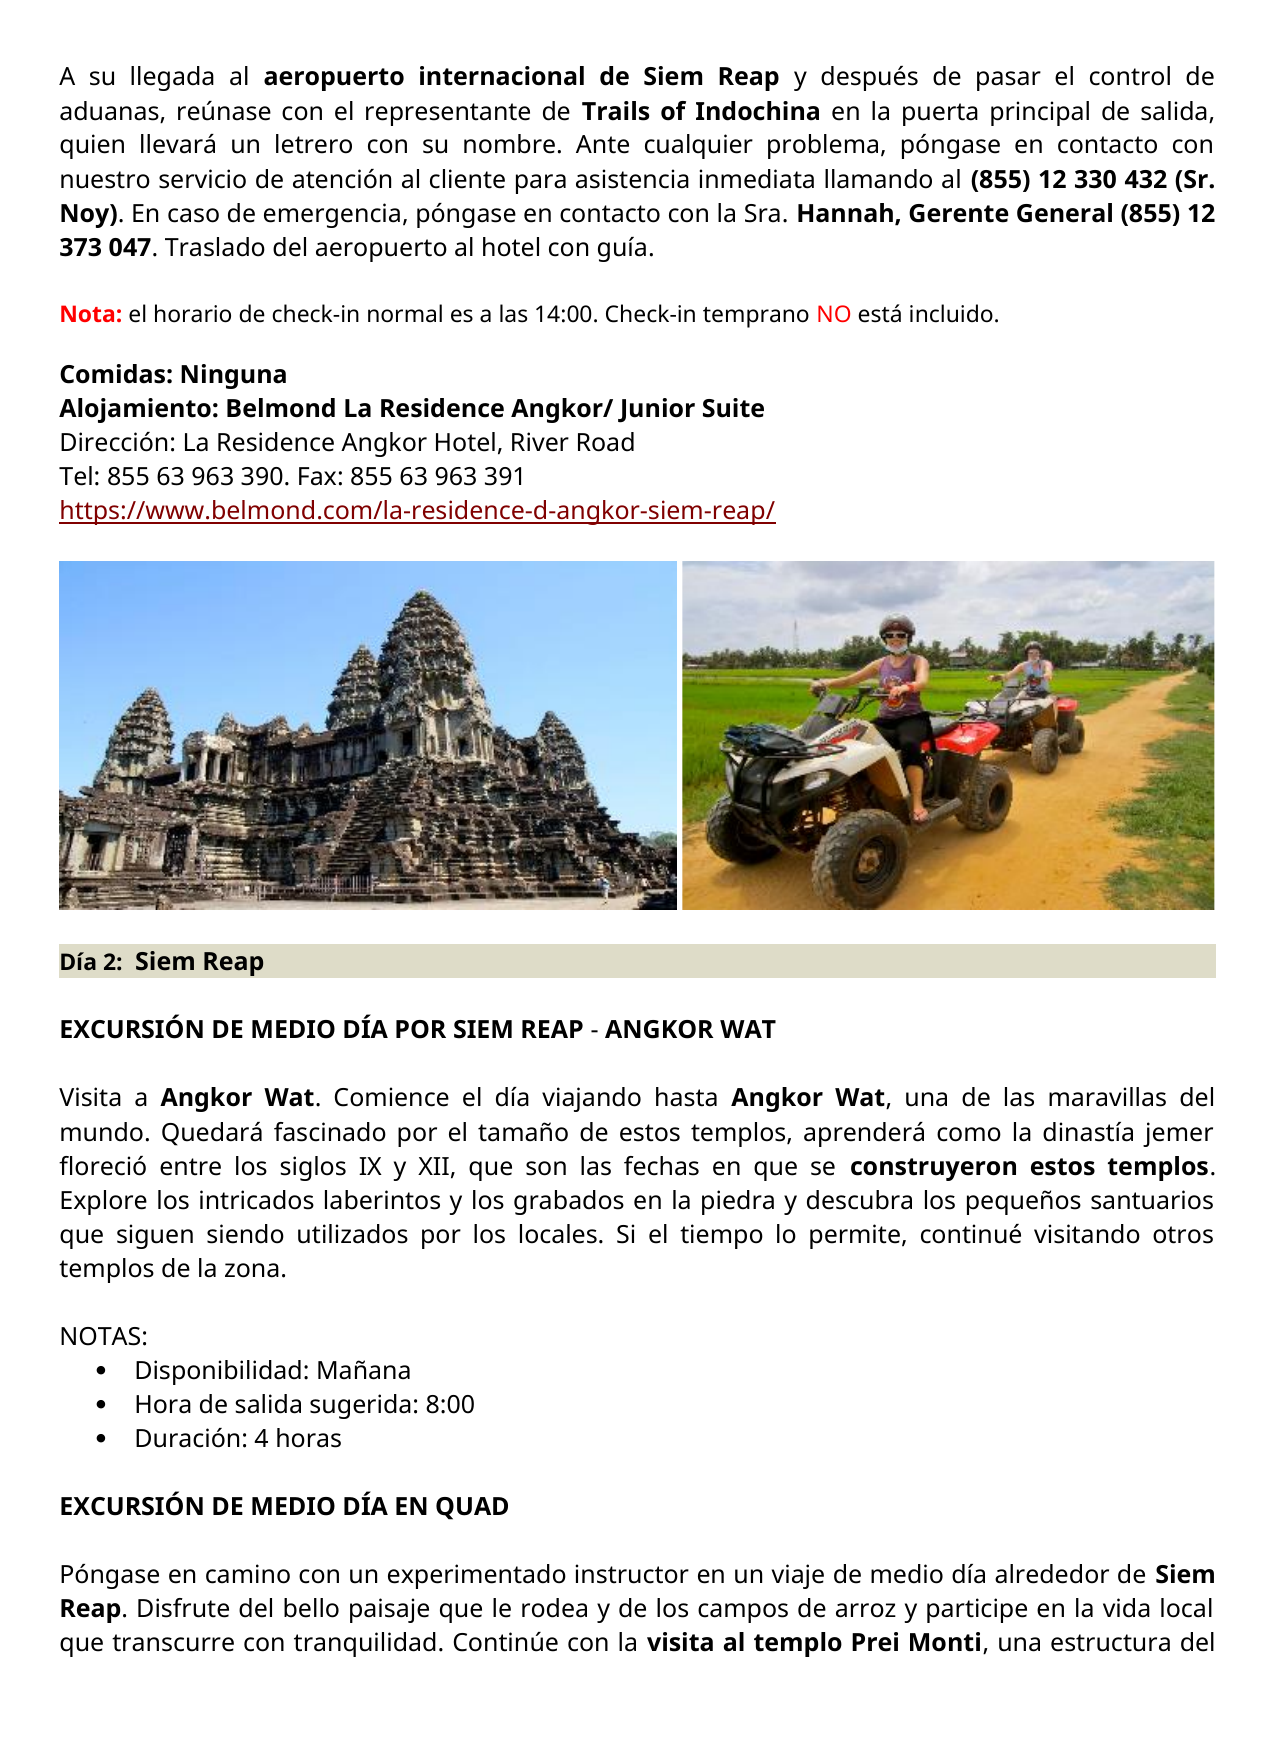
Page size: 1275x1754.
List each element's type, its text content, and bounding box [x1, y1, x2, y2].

text Alojamiento: Belmond La Residence Angkor/ Junior Suite [59, 391, 1216, 425]
text Dirección: La Residence Angkor Hotel, River Road [59, 425, 1216, 459]
text Comidas: Ninguna [59, 357, 1216, 391]
table_header Día 2: Siem Reap [59, 944, 1216, 978]
text EXCURSIÓN DE MEDIO DÍA EN QUAD [59, 1489, 1216, 1523]
list Disponibilidad: Mañana [97, 1353, 1216, 1387]
list Duración: 4 horas [97, 1421, 1216, 1455]
text Tel: 855 63 963 390. Fax: 855 63 963 391 [59, 459, 1216, 493]
text NOTAS: [59, 1318, 1216, 1353]
text Nota: el horario de check-in normal es a las 14:00. Check-in temprano NO está incluido. [59, 297, 1216, 329]
text A su llegada al aeropuerto internacional de Siem Reap y después de pasar el control de aduanas, reúnase con el representante de Trails of Indochina en la puerta principal de salida, quien llevará un letrero con su nombre. Ante cualquier problema, póngase en contacto con nuestro servicio de atención al cliente para asistencia inmediata llamando al (855) 12 330 432 (Sr. Noy). En caso de emergencia, póngase en contacto con la Sra. Hannah, Gerente General (855) 12 373 047. Traslado del aeropuerto al hotel con guía. [59, 59, 1216, 263]
text EXCURSIÓN DE MEDIO DÍA POR SIEM REAP - ANGKOR WAT [59, 1012, 1216, 1046]
picture [59, 561, 677, 910]
list Hora de salida sugerida: 8:00 [97, 1387, 1216, 1421]
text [59, 1557, 1216, 1659]
text https://www.belmond.com/la-residence-d-angkor-siem-reap/ [59, 493, 1216, 527]
picture [682, 561, 1215, 910]
text Visita a Angkor Wat. Comience el día viajando hasta Angkor Wat, una de las maravillas del mundo. Quedará fascinado por el tamaño de estos templos, aprenderá como la dinastía jemer floreció entre los siglos IX y XII, que son las fechas en que se construyeron estos templos. Explore los intricados laberintos y los grabados en la piedra y descubra los pequeños santuarios que siguen siendo utilizados por los locales. Si el tiempo lo permite, continué visitando otros templos de la zona. [59, 1080, 1216, 1284]
